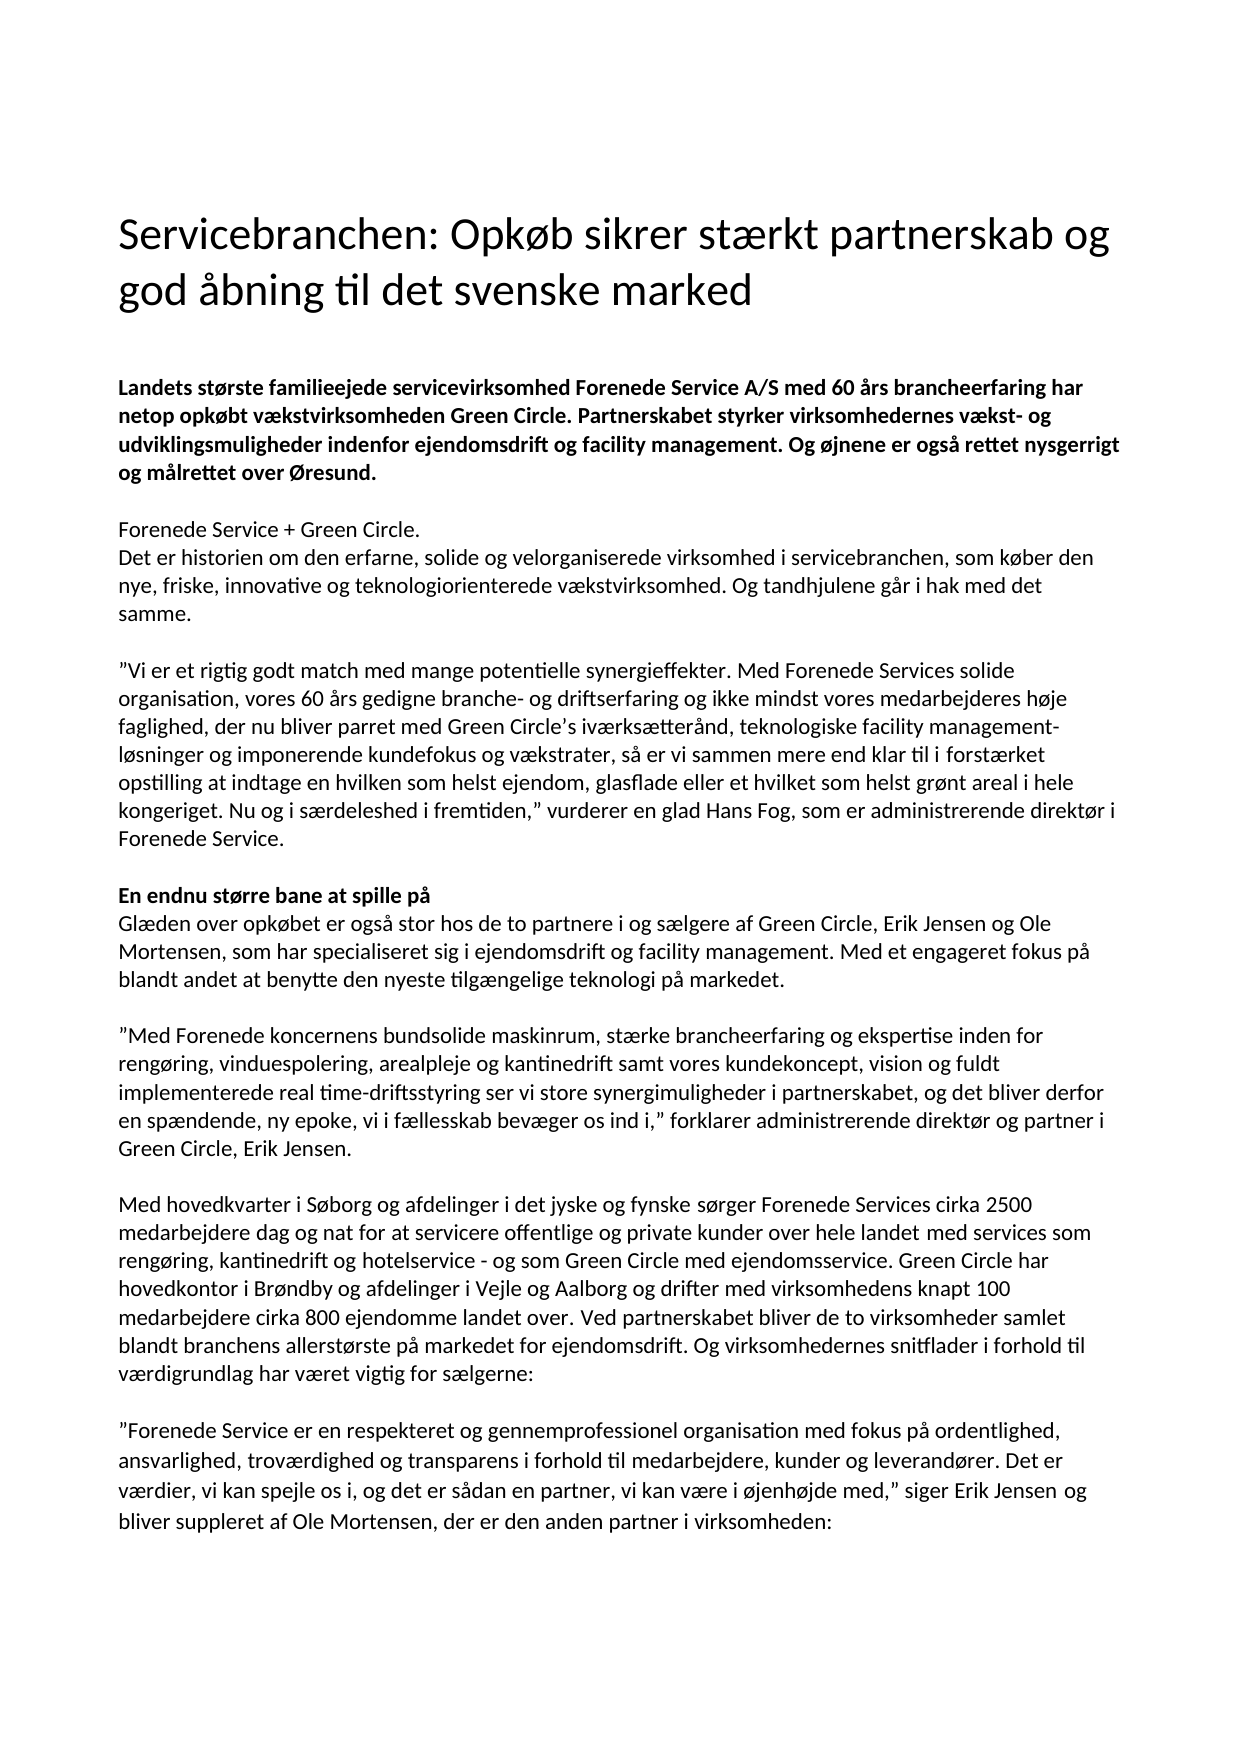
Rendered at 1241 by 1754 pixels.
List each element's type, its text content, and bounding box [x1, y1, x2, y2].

text Forenede Service + Green Circle. Det er historien om den erfarne, solide og velorganiserede virksomhed i servicebranchen, som køber den nye, friske, innovative og teknologiorienterede vækstvirksomhed. Og tandhjulene går i hak med det samme. ​”Vi er et rigtig godt match med mange potentielle synergieffekter. Med Forenede Services solide organisation, vores 60 års gedigne branche- og driftserfaring og ikke mindst vores medarbejderes høje faglighed, der nu bliver parret med Green Circle’s iværksætterånd, teknologiske facility management-løsninger og imponerende kundefokus og vækstrater, så er vi sammen mere end klar til i forstærket opstilling at indtage en hvilken som helst ejendom, glasflade eller et hvilket som helst grønt areal i hele kongeriget. Nu og i særdeleshed i fremtiden,” vurderer en glad Hans Fog, som er administrerende direktør i Forenede Service. ​ ​En endnu større bane at spille på ​Glæden over opkøbet er også stor hos de to partnere i og sælgere af Green Circle, Erik Jensen og Ole Mortensen, som har specialiseret sig i ejendomsdrift og facility management. Med et engageret fokus på blandt andet at benytte den nyeste tilgængelige teknologi på markedet. ”Med Forenede koncernens bundsolide maskinrum, stærke brancheerfaring og ekspertise inden for rengøring, vinduespolering, arealpleje og kantinedrift samt vores kundekoncept, vision og fuldt implementerede real time-driftsstyring ser vi store synergimuligheder i partnerskabet, og det bliver derfor en spændende, ny epoke, vi i fællesskab bevæger os ind i,” forklarer administrerende direktør og partner i Green Circle, Erik Jensen. Med hovedkvarter i Søborg og afdelinger i det jyske og fynske sørger Forenede Services cirka 2500 medarbejdere dag og nat for at servicere offentlige og private kunder over hele landet med services som rengøring, kantinedrift og hotelservice - og som Green Circle med ejendomsservice. Green Circle har hovedkontor i Brøndby og afdelinger i Vejle og Aalborg og drifter med virksomhedens knapt 100 medarbejdere cirka 800 ejendomme landet over. Ved partnerskabet bliver de to virksomheder samlet blandt branchens allerstørste på markedet for ejendomsdrift. Og virksomhedernes snitflader i forhold til værdigrundlag har været vigtig for sælgerne: [118, 515, 1122, 1387]
text ​ Servicebranchen: Opkøb sikrer stærkt partnerskab og god åbning til det svenske marked Landets største familieejede servicevirksomhed Forenede Service A/S med 60 års brancheerfaring har netop opkøbt vækstvirksomheden Green Circle. Partnerskabet styrker virksomhedernes vækst- og udviklingsmuligheder indenfor ejendomsdrift og facility management. Og øjnene er også rettet nysgerrigt og målrettet over Øresund. [118, 177, 1122, 486]
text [118, 1416, 1122, 1565]
